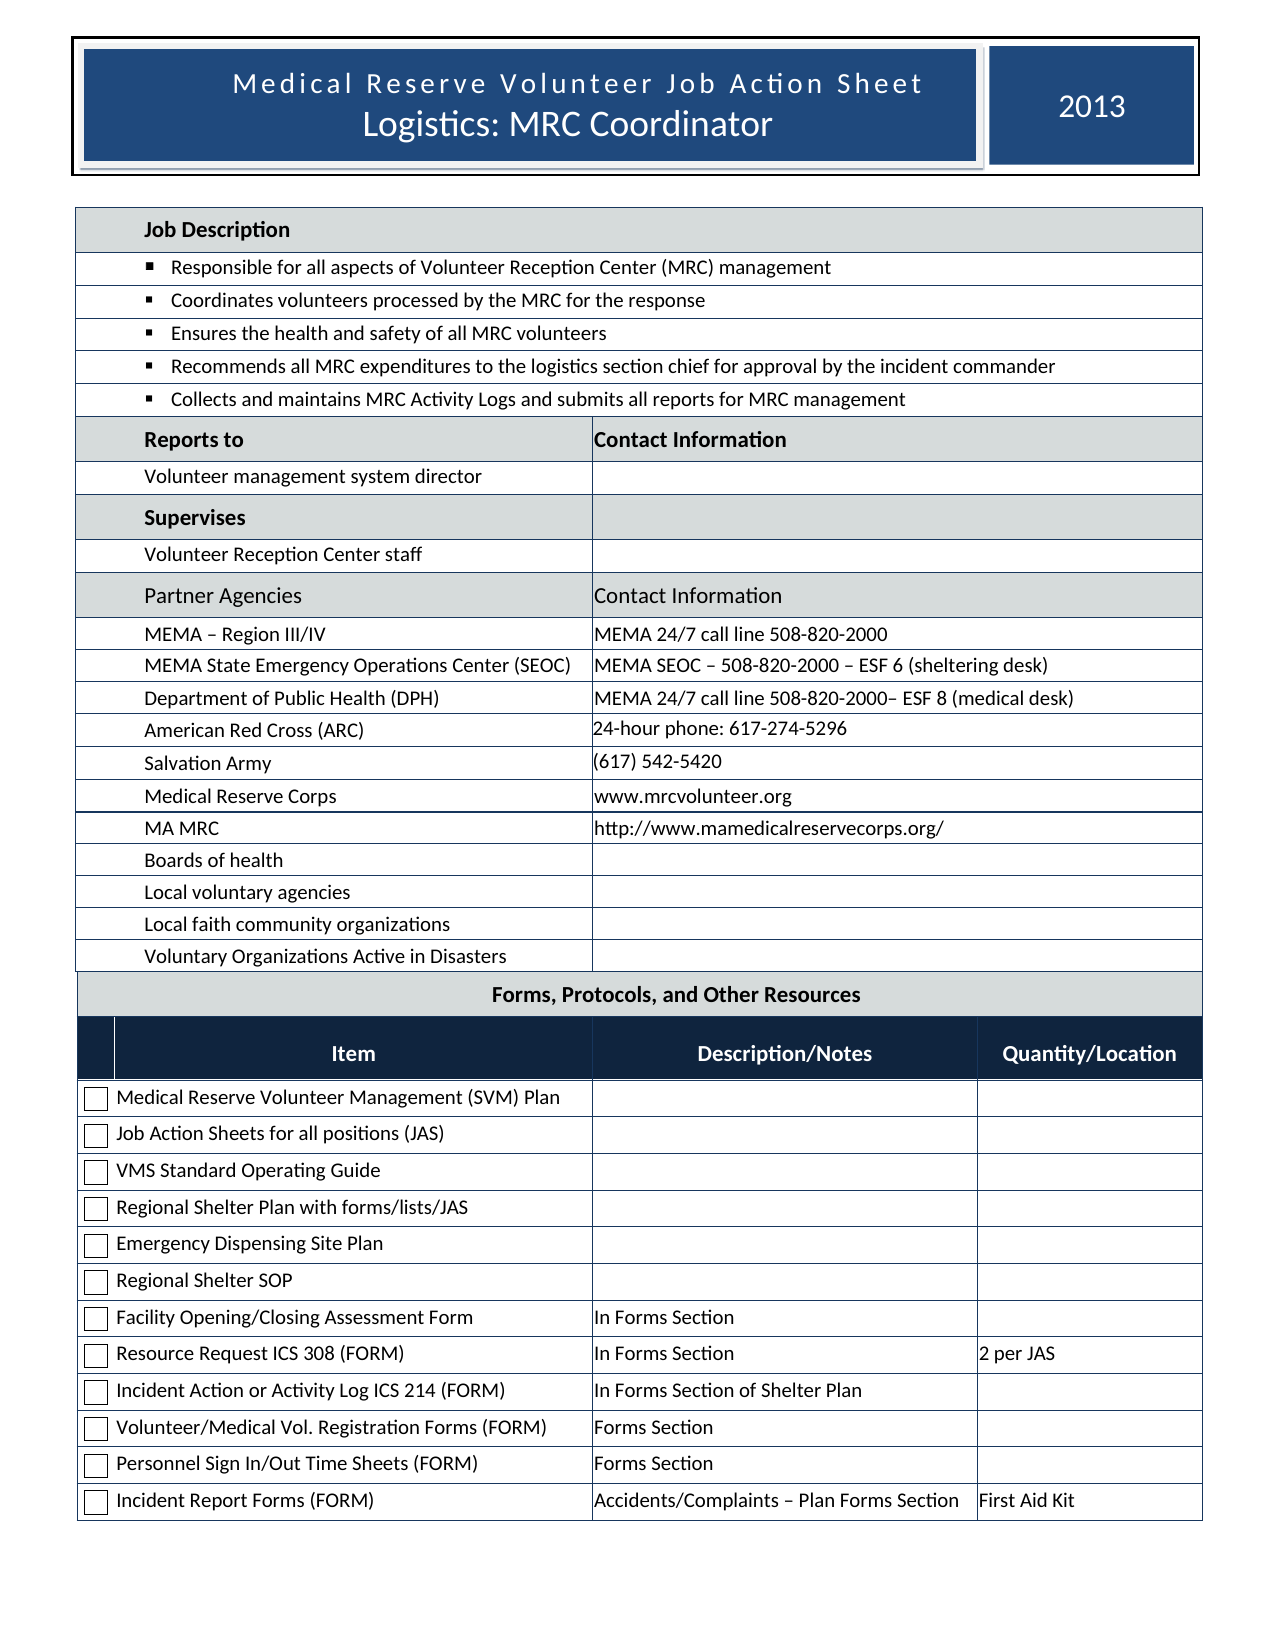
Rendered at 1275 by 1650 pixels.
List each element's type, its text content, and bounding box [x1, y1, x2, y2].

table_cell In Forms Section [593, 1337, 977, 1373]
table_cell Incident Action or Activity Log ICS 214 (FORM) [115, 1374, 592, 1409]
table_cell [978, 1411, 1202, 1446]
table_cell [593, 462, 1202, 494]
table_cell [978, 1227, 1202, 1263]
table_cell Volunteer/Medical Vol. Registration Forms (FORM) [115, 1411, 592, 1446]
table_cell [76, 495, 143, 539]
table_cell Voluntary Organizations Active in Disasters [143, 940, 592, 971]
table_cell In Forms Section [593, 1301, 977, 1336]
table_cell Quantity/Location [978, 1017, 1202, 1079]
table_cell [76, 286, 143, 317]
table_cell Item [115, 1017, 592, 1079]
table_cell [78, 1081, 114, 1116]
table_cell [593, 876, 1202, 907]
table_cell [78, 1337, 114, 1373]
table_cell [593, 540, 1202, 572]
table_cell Emergency Dispensing Site Plan [115, 1227, 592, 1263]
table_cell MA MRC [143, 813, 592, 843]
table_cell MEMA State Emergency Operations Center (SEOC) [143, 650, 592, 681]
table_cell Volunteer Reception Center staff [143, 540, 592, 572]
table_cell [76, 747, 143, 779]
table_cell First Aid Kit [978, 1484, 1202, 1519]
table_cell Description/Notes [593, 1017, 977, 1079]
table_cell [78, 1264, 114, 1299]
table_cell Partner Agencies [143, 573, 592, 617]
table_cell Regional Shelter Plan with forms/lists/JAS [115, 1191, 592, 1226]
table_cell [76, 384, 143, 416]
table_cell [76, 780, 143, 811]
table_cell Accidents/Complaints – Plan Forms Section [593, 1484, 977, 1519]
table_cell [76, 813, 143, 843]
table_cell [78, 1227, 114, 1263]
table_cell Forms, Protocols, and Other Resources [124, 972, 1202, 1016]
table_cell Salvation Army [143, 747, 592, 779]
table_cell Department of Public Health (DPH) [143, 682, 592, 713]
table_cell http://www.mamedicalreservecorps.org/ [593, 813, 1202, 843]
table_cell [76, 319, 143, 350]
table_cell MEMA 24/7 call line 508-820-2000– ESF 8 (medical desk) [593, 682, 1202, 713]
table_cell 24-hour phone: 617-274-5296 [593, 714, 1202, 746]
table_cell [978, 1301, 1202, 1336]
table_cell [78, 1411, 114, 1446]
table_cell [76, 908, 143, 939]
table_cell Facility Opening/Closing Assessment Form [115, 1301, 592, 1336]
table_cell [978, 1081, 1202, 1116]
table_header Job Description [143, 208, 1202, 252]
table_cell [978, 1447, 1202, 1483]
table_cell [76, 253, 143, 284]
table_cell [593, 844, 1202, 875]
table_cell [76, 940, 143, 971]
table_cell 2 per JAS [978, 1337, 1202, 1373]
table_cell [593, 495, 1202, 539]
table_cell [78, 1374, 114, 1409]
table_cell [76, 540, 143, 572]
table_cell Forms Section [593, 1447, 977, 1483]
table_cell [978, 1374, 1202, 1409]
table_cell Coordinates volunteers processed by the MRC for the response [143, 286, 1202, 317]
table_cell Recommends all MRC expenditures to the logistics section chief for approval by the incident commander [143, 351, 1202, 383]
table_cell MEMA SEOC – 508-820-2000 – ESF 6 (sheltering desk) [593, 650, 1202, 681]
table_cell [76, 650, 143, 681]
table_cell In Forms Section of Shelter Plan [593, 1374, 977, 1409]
table_cell Contact Information [593, 573, 1202, 617]
table_cell MEMA – Region III/IV [143, 618, 592, 649]
table_cell www.mrcvolunteer.org [593, 780, 1202, 811]
table_cell [76, 417, 143, 461]
table_cell [76, 876, 143, 907]
table_cell [76, 573, 143, 617]
table_cell Responsible for all aspects of Volunteer Reception Center (MRC) management [143, 253, 1202, 284]
table_cell [78, 1301, 114, 1336]
table_cell [78, 1447, 114, 1483]
table_cell Resource Request ICS 308 (FORM) [115, 1337, 592, 1373]
table_cell [78, 1154, 114, 1189]
table_cell [78, 1017, 114, 1079]
table_cell Supervises [143, 495, 592, 539]
table_cell Contact Information [593, 417, 1202, 461]
table_cell [593, 1264, 977, 1299]
table_cell [78, 972, 124, 1016]
table_cell [978, 1117, 1202, 1153]
table_cell [78, 1117, 114, 1153]
table_cell [78, 1191, 114, 1226]
table_cell [76, 462, 143, 494]
table_cell Local faith community organizations [143, 908, 592, 939]
table_cell Regional Shelter SOP [115, 1264, 592, 1299]
table_cell Local voluntary agencies [143, 876, 592, 907]
table_cell [593, 1081, 977, 1116]
table_cell MEMA 24/7 call line 508-820-2000 [593, 618, 1202, 649]
table_cell Reports to [143, 417, 592, 461]
table_cell [978, 1154, 1202, 1189]
table_cell Collects and maintains MRC Activity Logs and submits all reports for MRC management [143, 384, 1202, 416]
table_cell [593, 1227, 977, 1263]
table_cell Forms Section [593, 1411, 977, 1446]
table_cell [76, 844, 143, 875]
table_cell Volunteer management system director [143, 462, 592, 494]
table_header [76, 208, 143, 252]
table_cell [978, 1191, 1202, 1226]
table_cell Medical Reserve Volunteer Management (SVM) Plan [115, 1081, 592, 1116]
table_cell (617) 542-5420 [593, 747, 1202, 779]
table_cell VMS Standard Operating Guide [115, 1154, 592, 1189]
table_cell [593, 1191, 977, 1226]
table_cell Medical Reserve Corps [143, 780, 592, 811]
table_cell [78, 1484, 114, 1519]
table_cell [593, 1117, 977, 1153]
table_cell [76, 682, 143, 713]
table_cell [76, 618, 143, 649]
table_cell Incident Report Forms (FORM) [115, 1484, 592, 1519]
table_cell [76, 714, 143, 746]
table_cell Ensures the health and safety of all MRC volunteers [143, 319, 1202, 350]
table_cell [978, 1264, 1202, 1299]
table_cell [593, 940, 1202, 971]
table_cell Job Action Sheets for all positions (JAS) [115, 1117, 592, 1153]
table_cell American Red Cross (ARC) [143, 714, 592, 746]
table_cell Boards of health [143, 844, 592, 875]
table_cell [76, 351, 143, 383]
table_cell [593, 908, 1202, 939]
table_cell [593, 1154, 977, 1189]
table_cell Personnel Sign In/Out Time Sheets (FORM) [115, 1447, 592, 1483]
